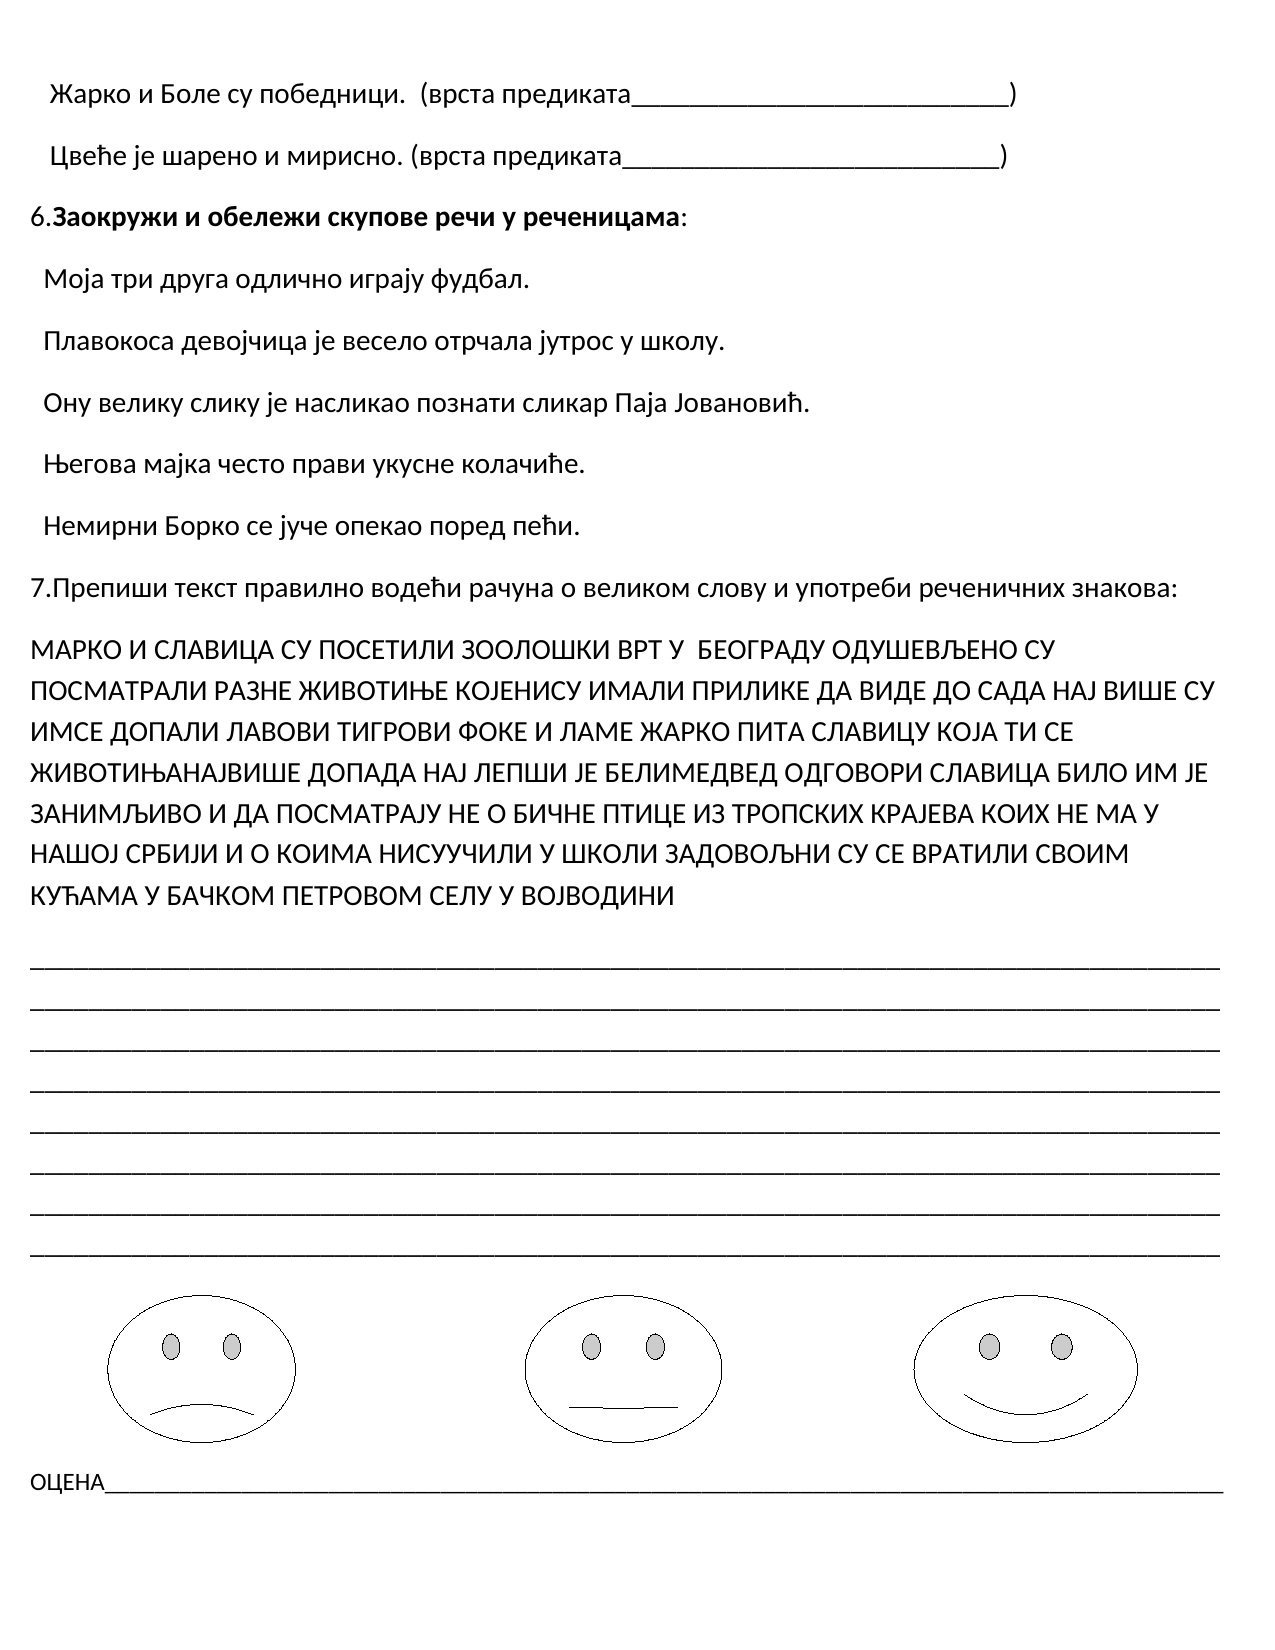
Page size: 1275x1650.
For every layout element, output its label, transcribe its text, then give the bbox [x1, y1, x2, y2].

text ОЦЕНА__________________________________________________________________________________________ [30, 1466, 1230, 1497]
text Ону велику слику је насликао познати сликар Паја Јовановић. [30, 384, 1230, 419]
text 6.Заокружи и обележи скупове речи у реченицама: [30, 198, 1230, 234]
text МАРКО И СЛАВИЦА СУ ПОСЕТИЛИ ЗООЛОШКИ ВРТ У БЕОГРАДУ ОДУШЕВЉЕНО СУ ПОСМАТРАЛИ РАЗНЕ ЖИВОТИЊЕ КОЈЕНИСУ ИМАЛИ ПРИЛИКЕ ДА ВИДЕ ДО САДА НАЈ ВИШЕ СУ ИМСЕ ДОПАЛИ ЛАВОВИ ТИГРОВИ ФОКЕ И ЛАМЕ ЖАРКО ПИТА СЛАВИЦУ КОЈА ТИ СЕ ЖИВОТИЊАНАЈВИШЕ ДОПАДА НАЈ ЛЕПШИ ЈЕ БЕЛИМЕДВЕД ОДГОВОРИ СЛАВИЦА БИЛО ИМ ЈЕ ЗАНИМЉИВО И ДА ПОСМАТРАЈУ НЕ О БИЧНЕ ПТИЦЕ ИЗ ТРОПСКИХ КРАЈЕВА КОИХ НЕ МА У НАШОЈ СРБИЈИ И О КОИМА НИСУУЧИЛИ У ШКОЛИ ЗАДОВОЉНИ СУ СЕ ВРАТИЛИ СВОИМ КУЋАМА У БАЧКОМ ПЕТРОВОМ СЕЛУ У ВОЈВОДИНИ [30, 631, 1230, 912]
text Његова мајка често прави укусне колачиће. [30, 446, 1230, 481]
text Цвеће је шарено и мирисно. (врста предиката__________________________) [30, 137, 1230, 172]
text Немирни Борко се јуче опекао поред пећи. [30, 507, 1230, 543]
text Плавокоса девојчица је весело отрчала јутрос у школу. [30, 322, 1230, 358]
text ________________________________________________________________________________________________________________________________________________________________________________________________________________________________________________________________________________________________________________________________________________________________________________________________________________________________________________________________________________________________________________________________________________________________________________________________________________________________________________________________________________ [30, 938, 1230, 1261]
text 7.Препиши текст правилно водећи рачуна о великом слову и употреби реченичних знакова: [30, 569, 1230, 605]
text Моја три друга одлично играју фудбал. [30, 260, 1230, 296]
text Жарко и Боле су победници. (врста предиката__________________________) [30, 75, 1230, 111]
